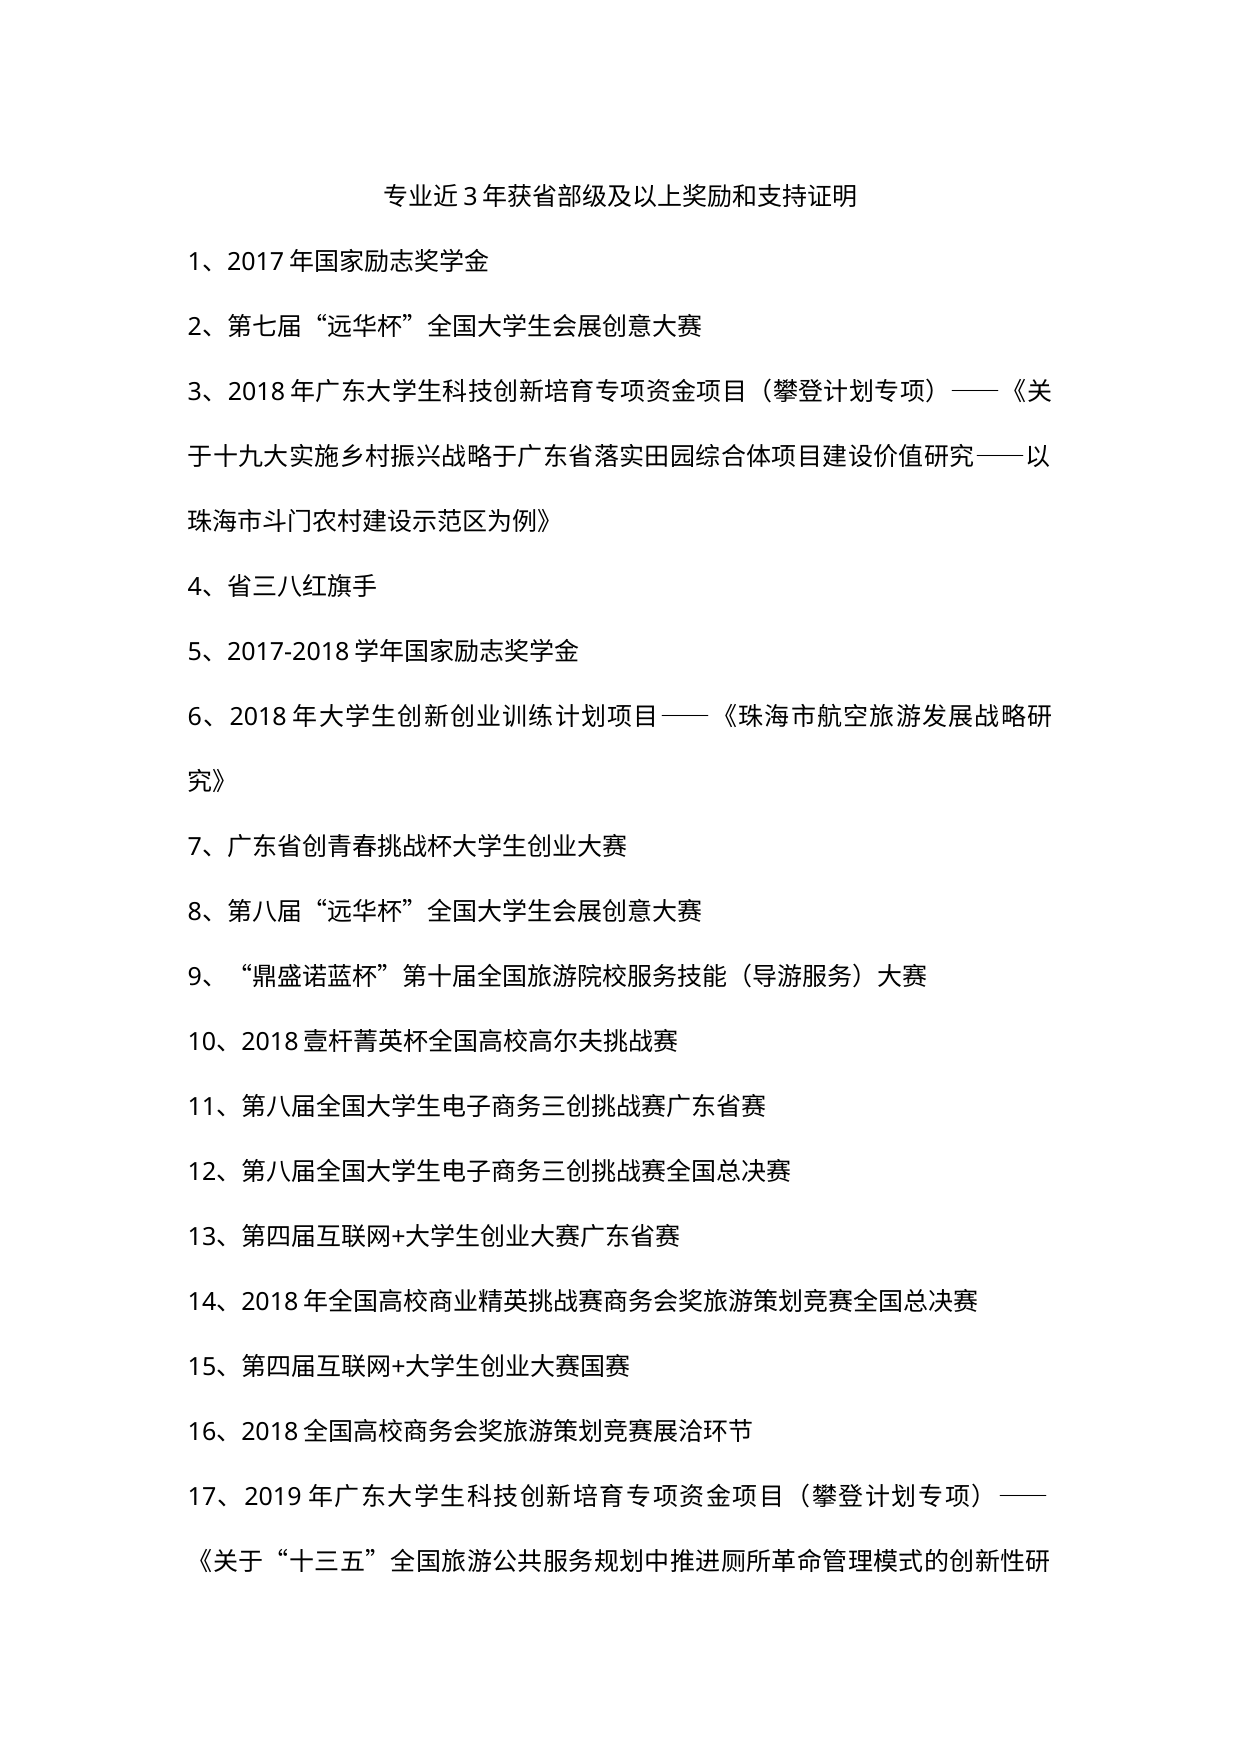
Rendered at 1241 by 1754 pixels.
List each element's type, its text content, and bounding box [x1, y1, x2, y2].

list 11、第八届全国大学生电子商务三创挑战赛广东省赛 [187, 1072, 1053, 1137]
list 2、第七届“远华杯”全国大学生会展创意大赛 [187, 292, 1053, 357]
list 13、第四届互联网+大学生创业大赛广东省赛 [187, 1202, 1053, 1267]
list 6、2018年大学生创新创业训练计划项目——《珠海市航空旅游发展战略研究》 [187, 682, 1053, 812]
list 12、第八届全国大学生电子商务三创挑战赛全国总决赛 [187, 1137, 1053, 1202]
list 15、第四届互联网+大学生创业大赛国赛 [187, 1332, 1053, 1397]
list 1、2017年国家励志奖学金 [187, 227, 1053, 292]
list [187, 1462, 1053, 1592]
list 16、2018全国高校商务会奖旅游策划竞赛展洽环节 [187, 1397, 1053, 1462]
list 2017-2018学年国家励志奖学金 [187, 617, 1053, 682]
list 14、2018年全国高校商业精英挑战赛商务会奖旅游策划竞赛全国总决赛 [187, 1267, 1053, 1332]
list 省三八红旗手 [187, 552, 1053, 617]
list 9、“鼎盛诺蓝杯”第十届全国旅游院校服务技能（导游服务）大赛 [187, 942, 1053, 1007]
list 8、第八届“远华杯”全国大学生会展创意大赛 [187, 877, 1053, 942]
list 3、2018年广东大学生科技创新培育专项资金项目（攀登计划专项）——《关于十九大实施乡村振兴战略于广东省落实田园综合体项目建设价值研究——以珠海市斗门农村建设示范区为例》 [187, 357, 1053, 552]
list 7、广东省创青春挑战杯大学生创业大赛 [187, 812, 1053, 877]
list 10、2018壹杆菁英杯全国高校高尔夫挑战赛 [187, 1007, 1053, 1072]
list 专业近3年获省部级及以上奖励和支持证明 [187, 162, 1053, 227]
